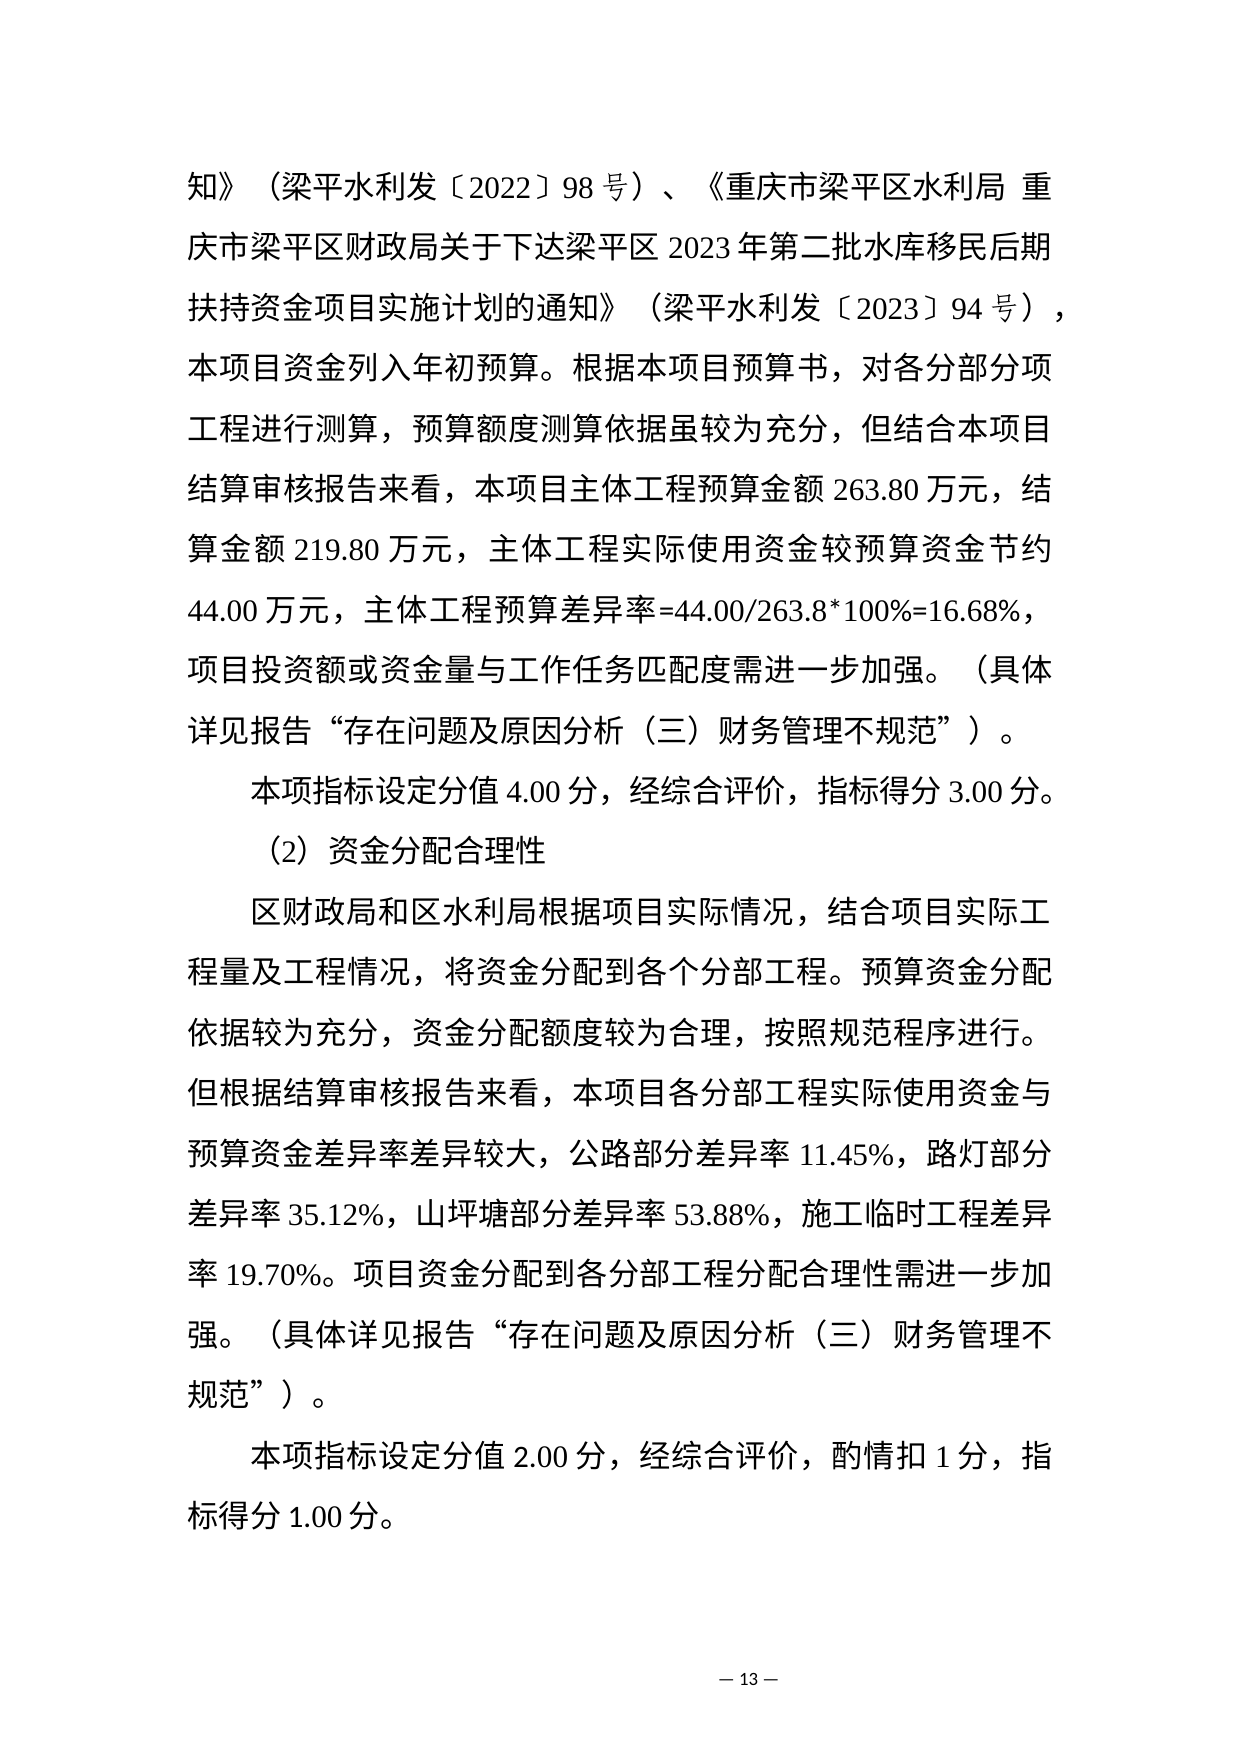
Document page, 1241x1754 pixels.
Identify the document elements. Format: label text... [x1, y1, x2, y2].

text 本项指标设定分值2.00分，经综合评价，酌情扣1分，指标得分1.00分。 [187, 1419, 1053, 1539]
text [187, 150, 1053, 754]
text 区财政局和区水利局根据项目实际情况，结合项目实际工程量及工程情况，将资金分配到各个分部工程。预算资金分配依据较为充分，资金分配额度较为合理，按照规范程序进行。但根据结算审核报告来看，本项目各分部工程实际使用资金与预算资金差异率差异较大，公路部分差异率11.45%，路灯部分差异率35.12%，山坪塘部分差异率53.88%，施工临时工程差异率19.70%。项目资金分配到各分部工程分配合理性需进一步加强。（具体详见报告“存在问题及原因分析（三）财务管理不规范”）。 [187, 875, 1053, 1419]
text 本项指标设定分值4.00分，经综合评价，指标得分3.00分。 [187, 754, 1053, 814]
subtitle （2）资金分配合理性 [187, 814, 1053, 875]
